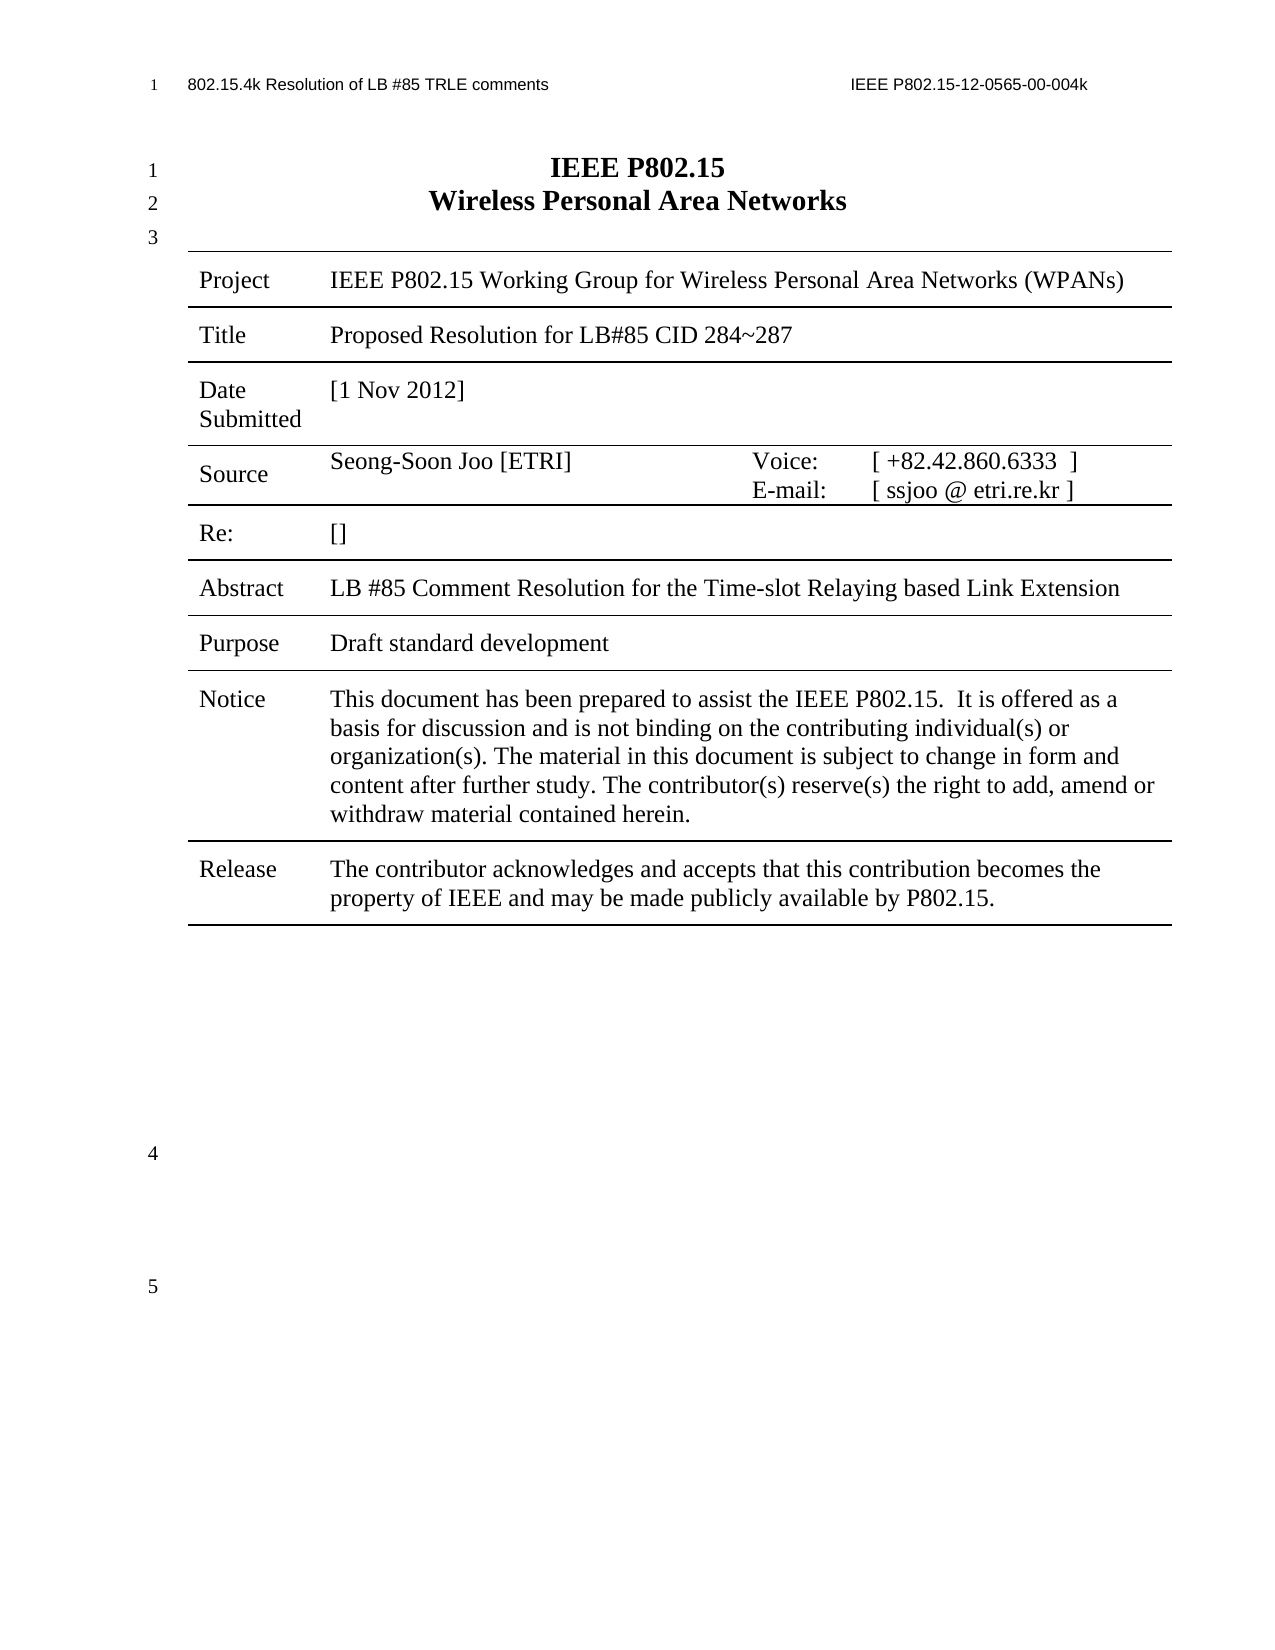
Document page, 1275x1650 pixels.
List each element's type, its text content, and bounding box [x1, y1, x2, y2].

table_header IEEE P802.15 Working Group for Wireless Personal Area Networks (WPANs) [319, 252, 1172, 306]
text IEEE P802.15 [187, 150, 1087, 183]
table_cell Release [188, 842, 319, 924]
table_cell LB #85 Comment Resolution for the Time-slot Relaying based Link Extension [319, 561, 1172, 614]
table_cell Voice: [ +82.42.860.6333 ] E-mail: [ ssjoo @ etri.re.kr ] [741, 446, 1172, 504]
table_cell Purpose [188, 616, 319, 670]
table_header Project [188, 252, 319, 306]
table_cell This document has been prepared to assist the IEEE P802.15. It is offered as a basis for discussion and is not binding on the contributing individual(s) or organization(s). The material in this document is subject to change in form and content after further study. The contributor(s) reserve(s) the right to add, amend or withdraw material contained herein. [319, 671, 1172, 840]
table_cell Abstract [188, 561, 319, 614]
table_cell Proposed Resolution for LB#85 CID 284~287 [319, 308, 1172, 361]
table_cell Date Submitted [188, 363, 319, 445]
table_cell Notice [188, 671, 319, 840]
table_cell [] [319, 506, 1172, 559]
table_cell Re: [188, 506, 319, 559]
table_cell The contributor acknowledges and accepts that this contribution becomes the property of IEEE and may be made publicly available by P802.15. [319, 842, 1172, 924]
text Wireless Personal Area Networks [187, 183, 1087, 217]
table_cell Seong-Soon Joo [ETRI] [319, 446, 741, 504]
table_cell Source [188, 446, 319, 504]
table_cell Draft standard development [319, 616, 1172, 670]
table_cell [1 Nov 2012] [319, 363, 1172, 445]
table_cell Title [188, 308, 319, 361]
